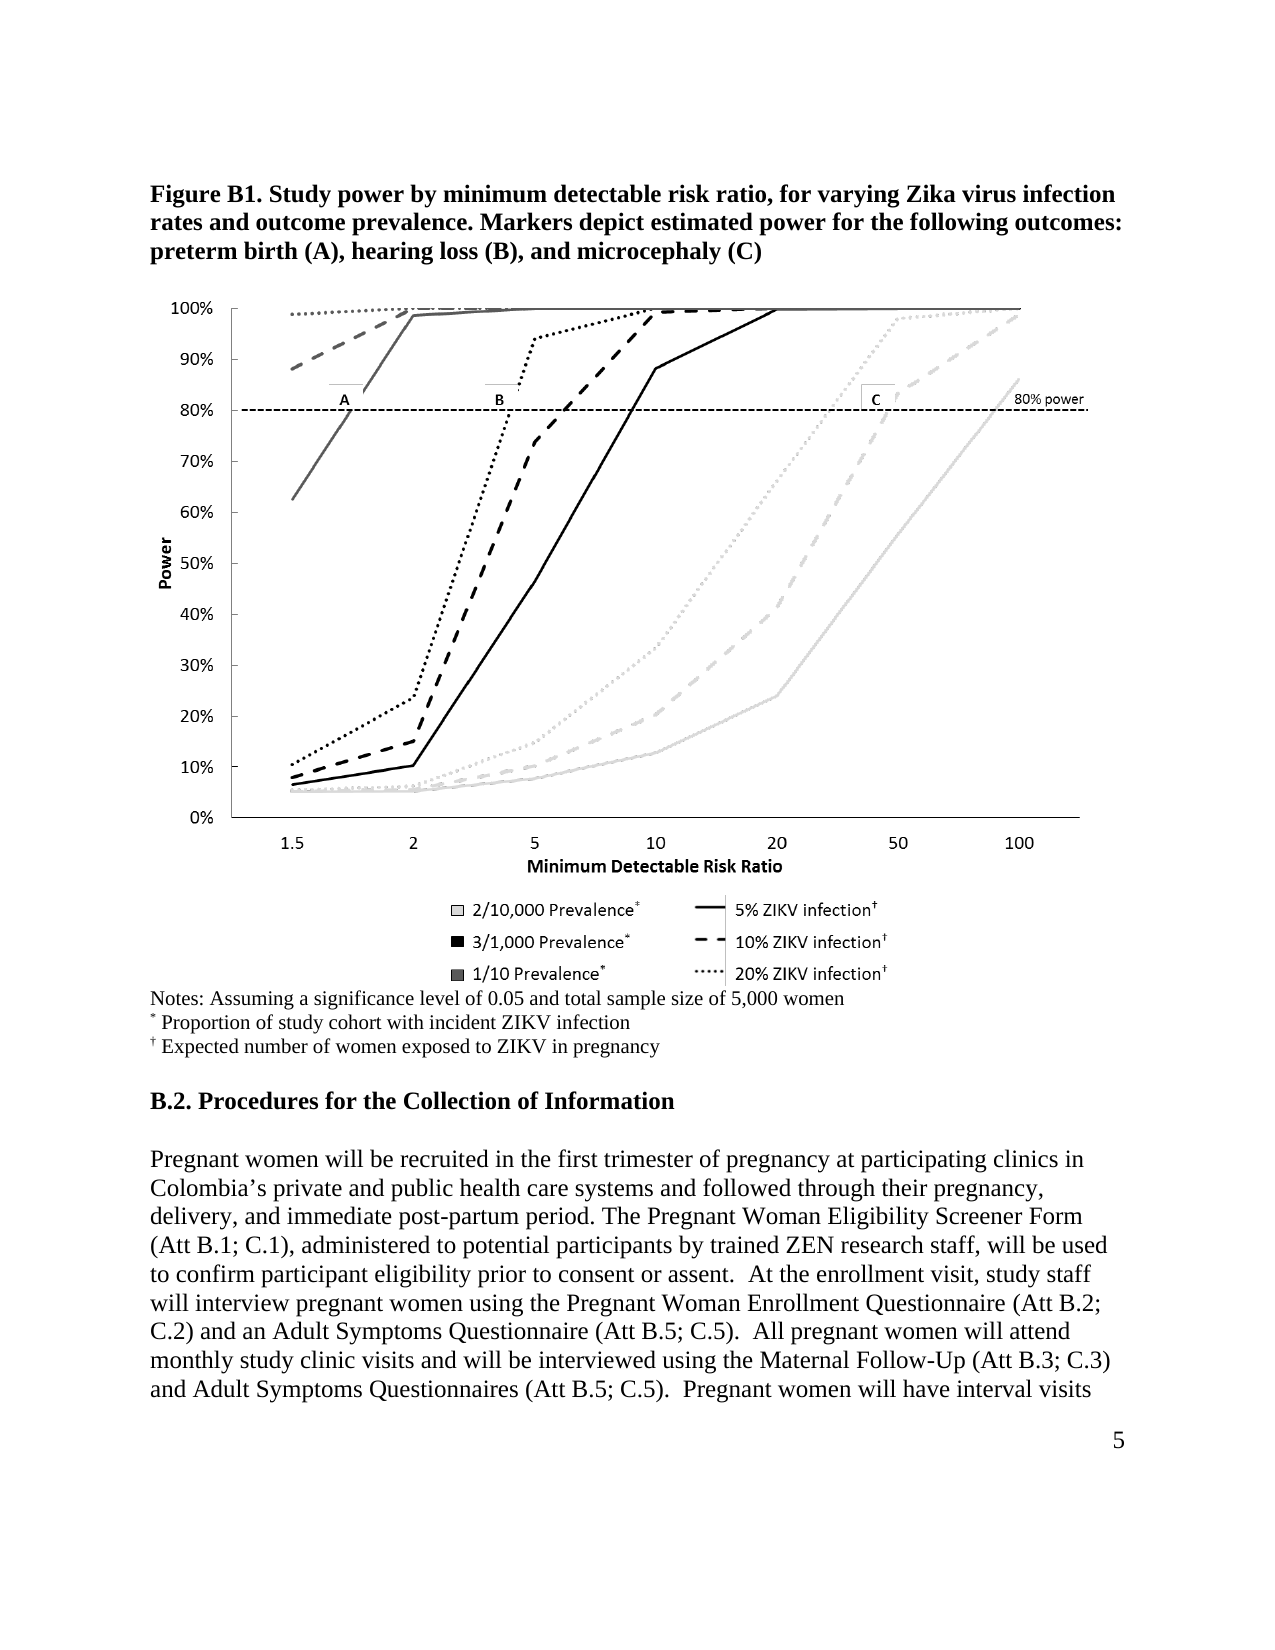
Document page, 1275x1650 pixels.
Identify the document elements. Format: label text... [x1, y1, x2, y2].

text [150, 1144, 1125, 1403]
text * Proportion of study cohort with incident ZIKV infection [150, 1009, 1125, 1034]
text Notes: Assuming a significance level of 0.05 and total sample size of 5,000 women [150, 986, 1125, 1009]
text B.2. Procedures for the Collection of Information [150, 1086, 1125, 1115]
text Figure B1. Study power by minimum detectable risk ratio, for varying Zika virus infection rates and outcome prevalence. Markers depict estimated power for the following outcomes: preterm birth (A), hearing loss (B), and microcephaly (C) [150, 179, 1125, 265]
text † Expected number of women exposed to ZIKV in pregnancy [150, 1034, 1125, 1058]
picture [150, 265, 1103, 986]
